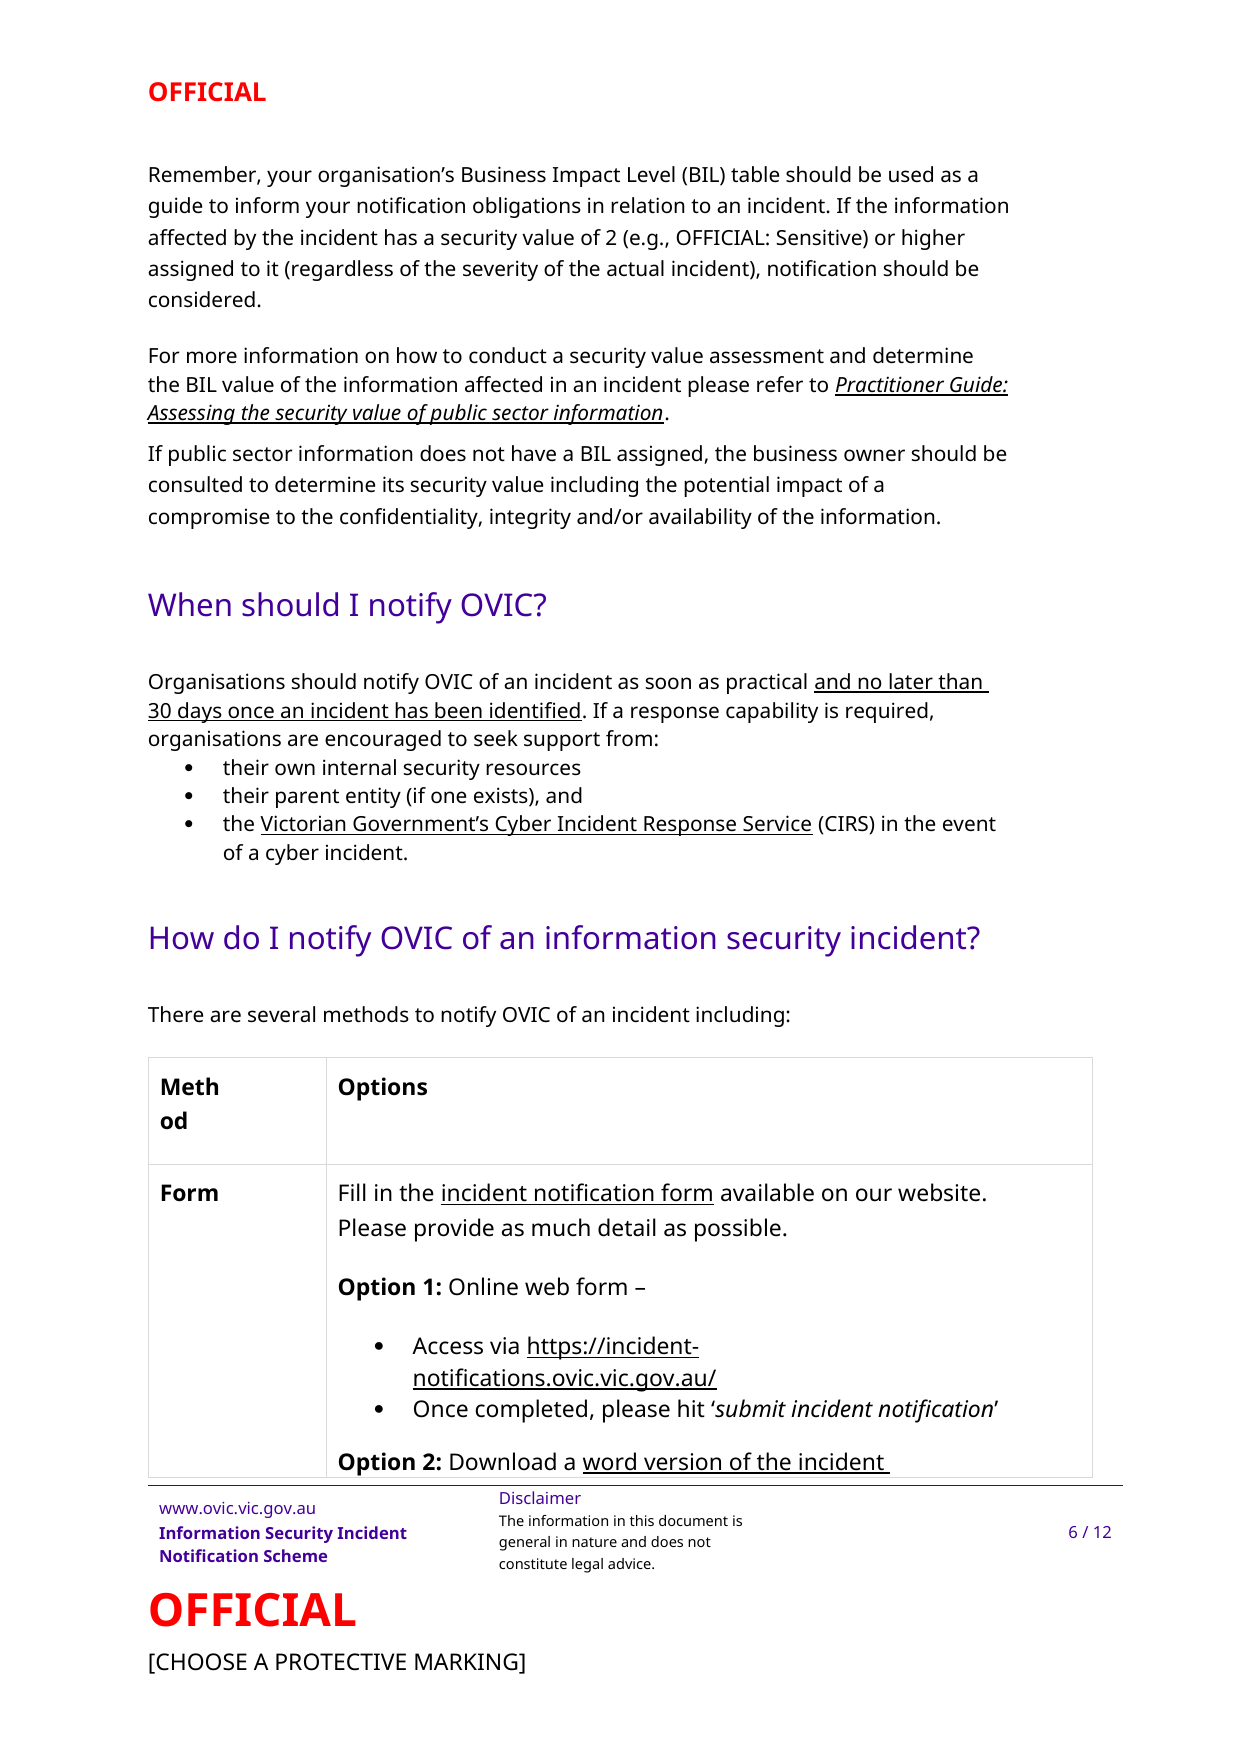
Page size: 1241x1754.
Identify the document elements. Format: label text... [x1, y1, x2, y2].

list their parent entity (if one exists), and [185, 781, 1011, 809]
table_header Method [149, 1058, 326, 1164]
table_cell Form [149, 1165, 326, 1477]
text There are several methods to notify OVIC of an incident including: [148, 1001, 1011, 1029]
text Organisations should notify OVIC of an incident as soon as practical and no later than 30 days once an incident has been identified. If a response capability is required, organisations are encouraged to seek support from: [148, 667, 1011, 753]
text For more information on how to conduct a security value assessment and determine the BIL value of the information affected in an incident please refer to Practitioner Guide: Assessing the security value of public sector information. [148, 341, 1011, 427]
list the Victorian Government’s Cyber Incident Response Service (CIRS) in the event of a cyber incident. [185, 809, 1011, 866]
subtitle How do I notify OVIC of an information security incident? [148, 916, 1092, 959]
list their own internal security resources [185, 753, 1011, 781]
text If public sector information does not have a BIL assigned, the business owner should be consulted to determine its security value including the potential impact of a compromise to the confidentiality, integrity and/or availability of the information. [148, 439, 1011, 530]
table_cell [327, 1165, 1092, 1477]
table_header Options [327, 1058, 1092, 1164]
text Remember, your organisation’s Business Impact Level (BIL) table should be used as a guide to inform your notification obligations in relation to an incident. If the information affected by the incident has a security value of 2 (e.g., OFFICIAL: Sensitive) or higher assigned to it (regardless of the severity of the actual incident), notification should be considered. [148, 160, 1011, 314]
subtitle When should I notify OVIC? [148, 583, 1092, 626]
